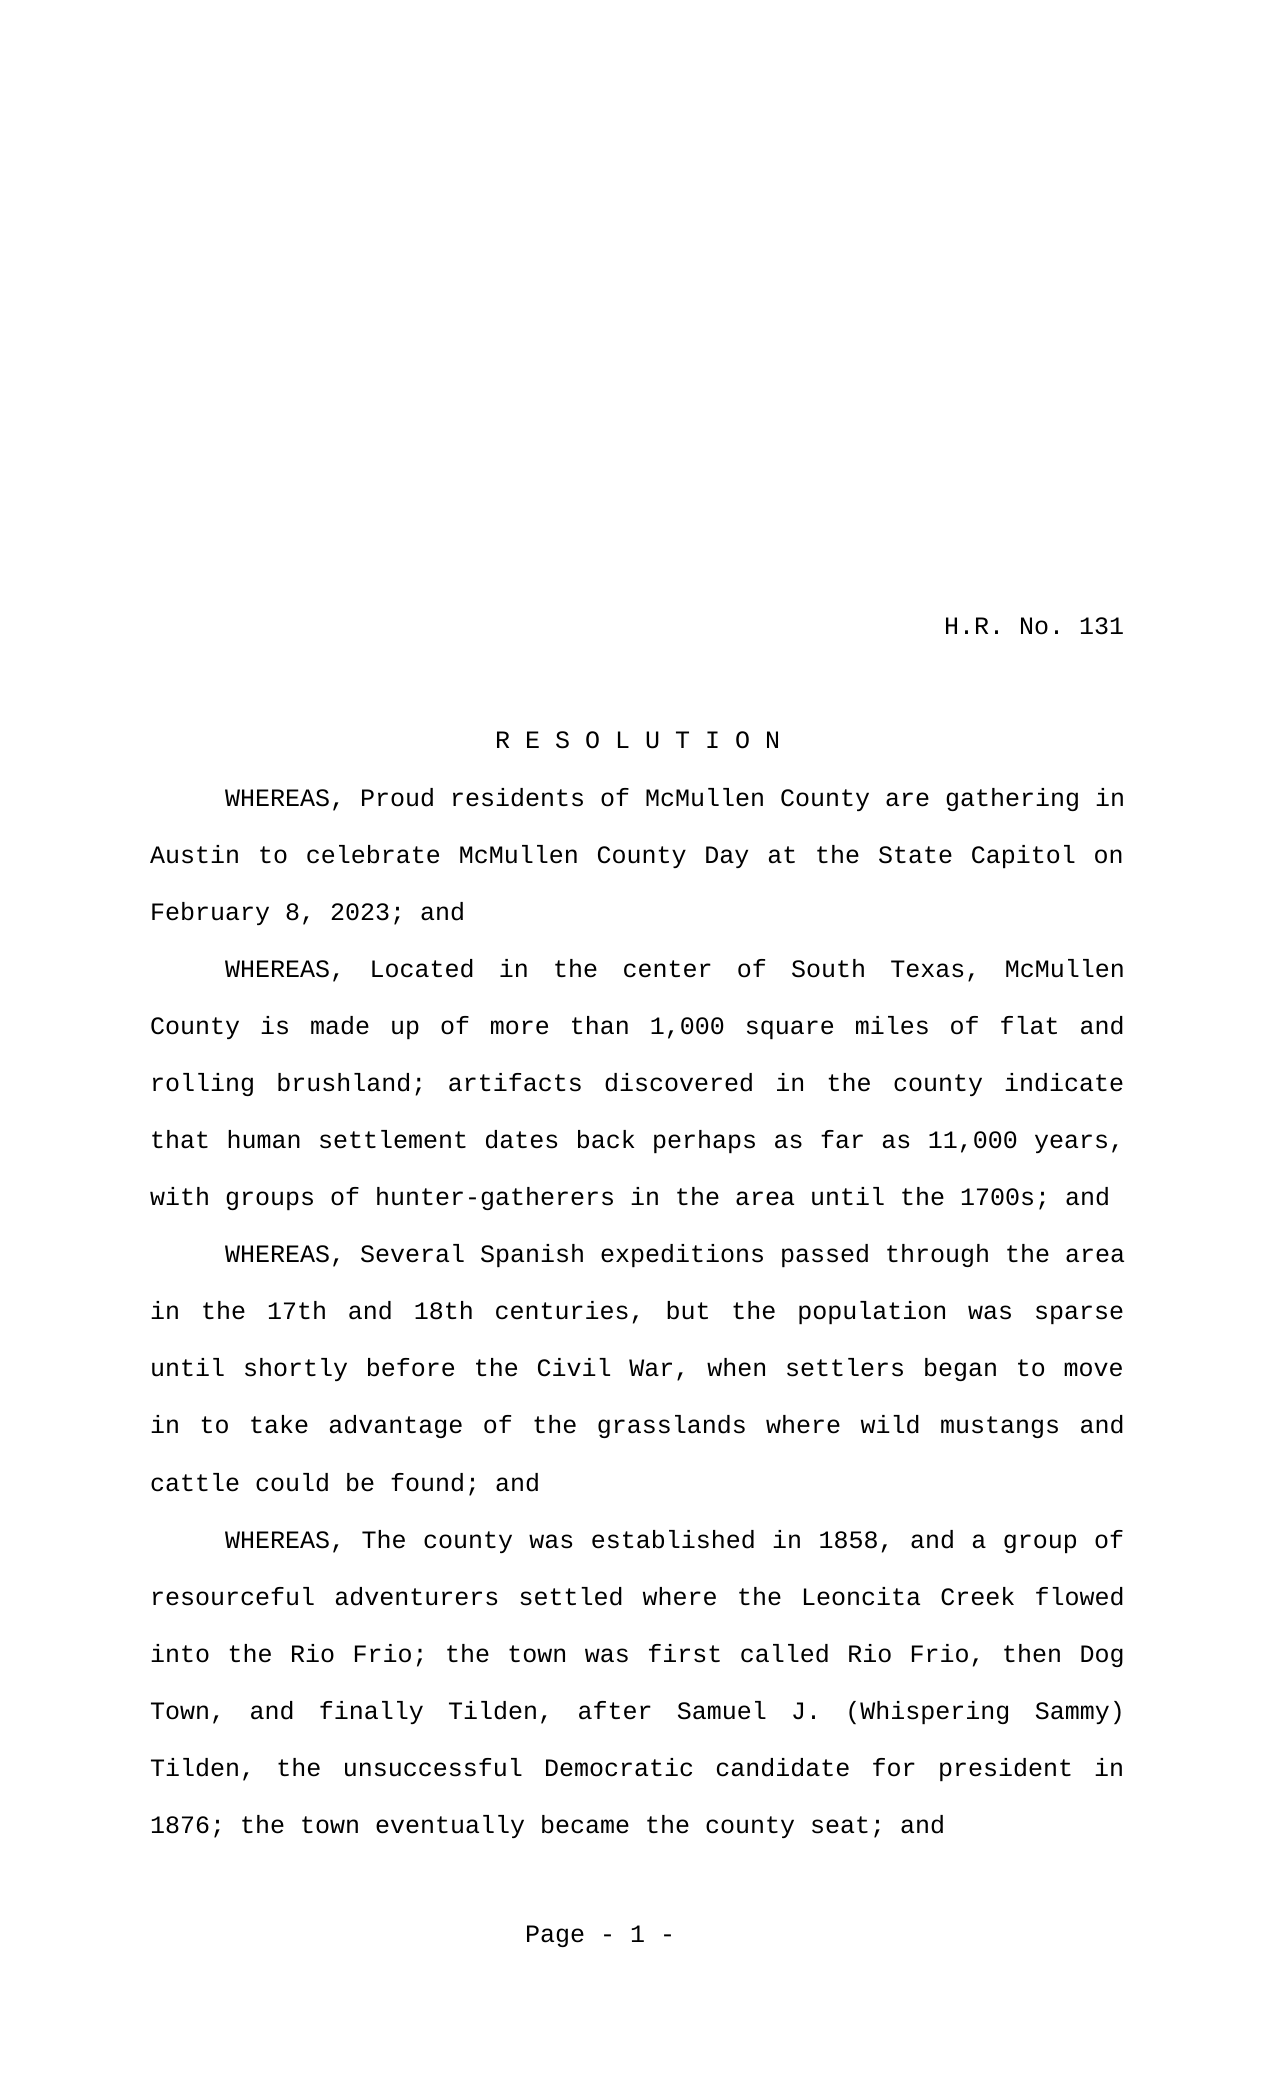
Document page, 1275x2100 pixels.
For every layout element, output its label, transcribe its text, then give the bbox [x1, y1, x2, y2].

text WHEREAS, The county was established in 1858, and a group of resourceful adventurers settled where the Leoncita Creek flowed into the Rio Frio; the town was first called Rio Frio, then Dog Town, and finally Tilden, after Samuel J. (Whispering Sammy) Tilden, the unsuccessful Democratic candidate for president in 1876; the town eventually became the county seat; and [150, 1527, 1125, 1841]
text WHEREAS, Proud residents of McMullen County are gathering in Austin to celebrate McMullen County Day at the State Capitol on February 8, 2023; and [150, 785, 1125, 928]
text H.R. No. 131 [150, 614, 1125, 642]
text WHEREAS, Several Spanish expeditions passed through the area in the 17th and 18th centuries, but the population was sparse until shortly before the Civil War, when settlers began to move in to take advantage of the grasslands where wild mustangs and cattle could be found; and [150, 1242, 1125, 1498]
text WHEREAS, Located in the center of South Texas, McMullen County is made up of more than 1,000 square miles of flat and rolling brushland; artifacts discovered in the county indicate that human settlement dates back perhaps as far as 11,000 years, with groups of hunter-gatherers in the area until the 1700s; and [150, 956, 1125, 1213]
text R E S O L U T I O N [150, 728, 1125, 756]
